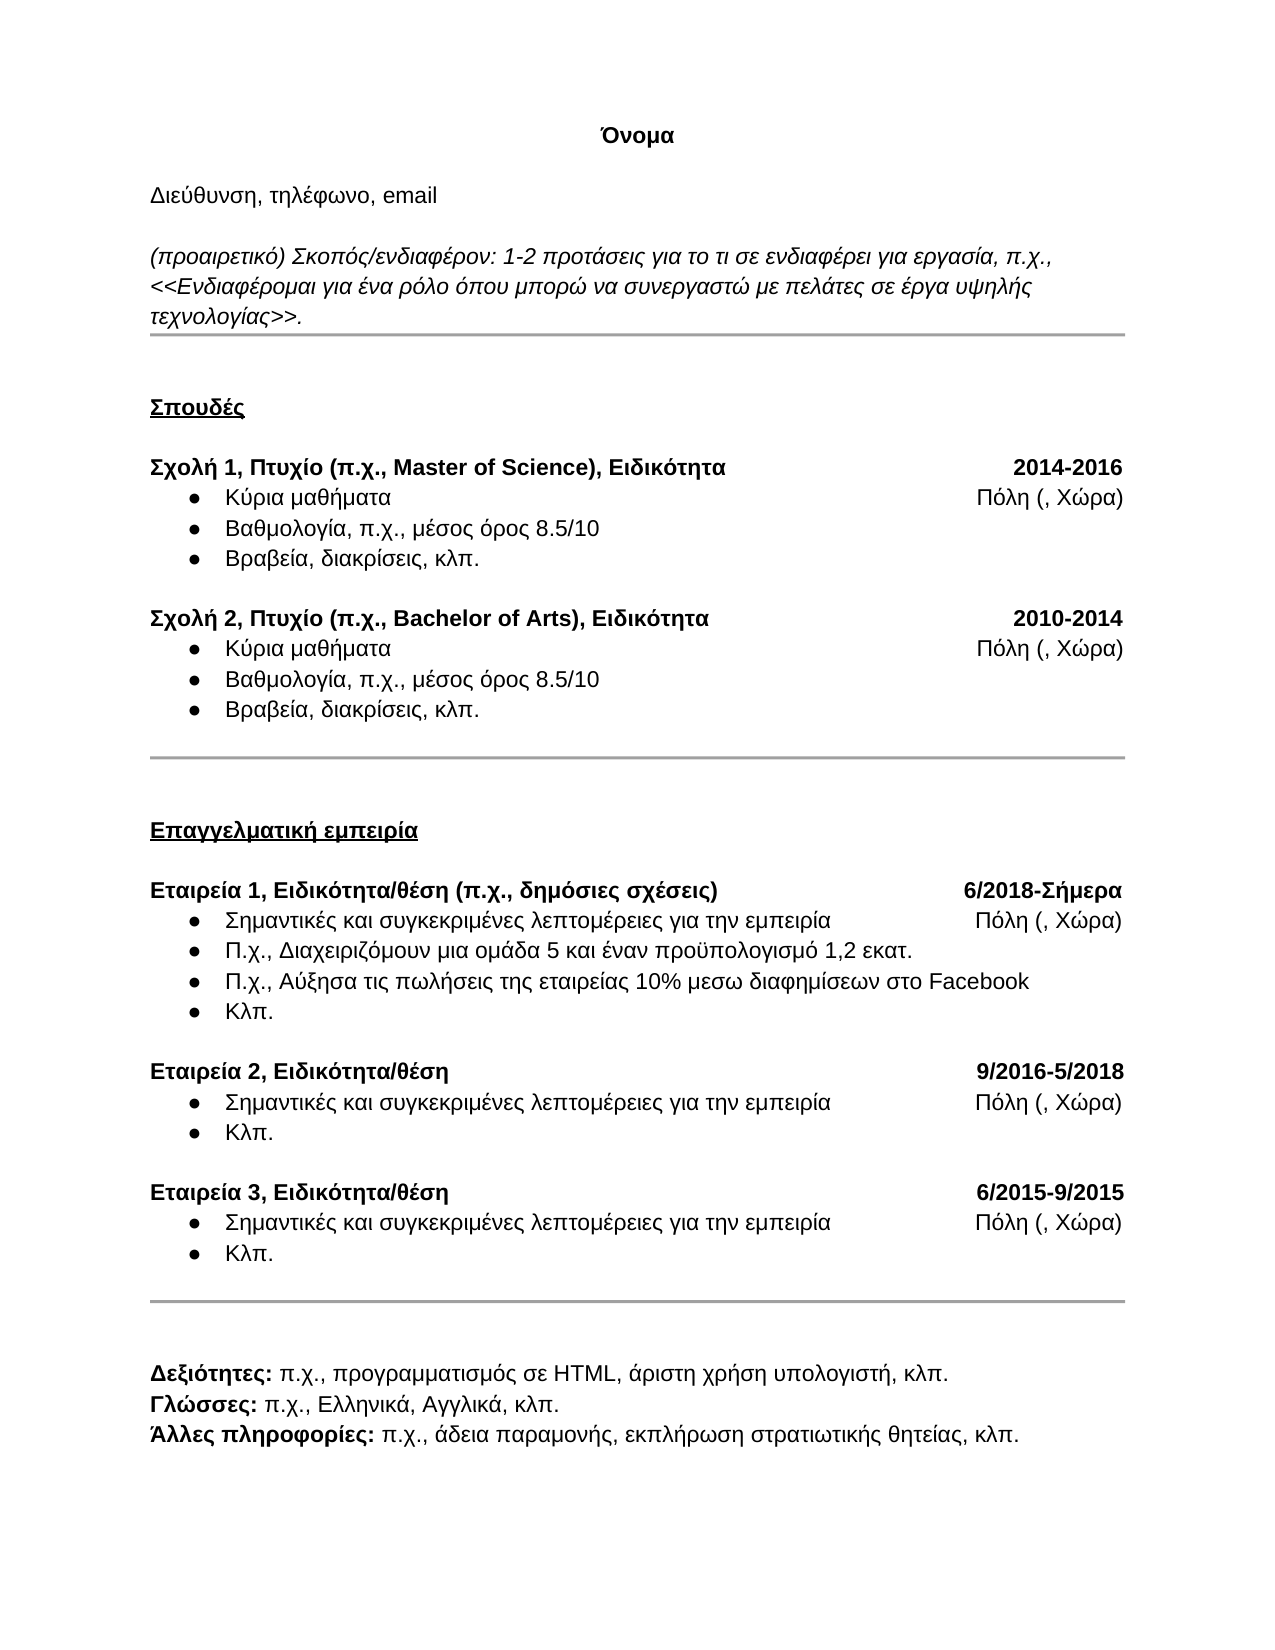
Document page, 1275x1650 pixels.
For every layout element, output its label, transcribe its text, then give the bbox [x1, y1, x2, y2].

text Σχολή 1, Πτυχίο (π.χ., Master of Science), Ειδικότητα 2014-2016 [150, 454, 1125, 481]
text Εταιρεία 3, Ειδικότητα/θέση 6/2015-9/2015 [150, 1179, 1125, 1206]
list Π.χ., Αύξησα τις πωλήσεις της εταιρείας 10% μεσω διαφημίσεων στο Facebook [187, 968, 1125, 994]
text Όνομα [150, 122, 1125, 148]
list Π.χ., Διαχειριζόμουν μια ομάδα 5 και έναν προϋπολογισμό 1,2 εκατ. [187, 937, 1125, 964]
list Κύρια μαθήματα Πόλη (, Χώρα) [187, 484, 1125, 511]
list Σημαντικές και συγκεκριμένες λεπτομέρειες για την εμπειρία Πόλη (, Χώρα) [187, 1209, 1125, 1236]
list Κύρια μαθήματα Πόλη (, Χώρα) [187, 635, 1125, 662]
list Σημαντικές και συγκεκριμένες λεπτομέρειες για την εμπειρία Πόλη (, Χώρα) [187, 1088, 1125, 1115]
list Βαθμολογία, π.χ., μέσος όρος 8.5/10 [187, 514, 1125, 541]
text Εταιρεία 1, Ειδικότητα/θέση (π.χ., δημόσιες σχέσεις) 6/2018-Σήμερα [150, 877, 1125, 903]
text Άλλες πληροφορίες: π.χ., άδεια παραμονής, εκπλήρωση στρατιωτικής θητείας, κλπ. [150, 1421, 1125, 1447]
text Σχολή 2, Πτυχίο (π.χ., Bachelor of Arts), Ειδικότητα 2010-2014 [150, 605, 1125, 632]
text (προαιρετικό) Σκοπός/ενδιαφέρον: 1-2 προτάσεις για το τι σε ενδιαφέρει για εργασία, π.χ., <<Ενδιαφέρομαι για ένα ρόλο όπου μπορώ να συνεργαστώ με πελάτες σε έργα υψηλής τεχνολογίας>>. [150, 243, 1125, 329]
list Κλπ. [187, 998, 1125, 1024]
list Βραβεία, διακρίσεις, κλπ. [187, 696, 1125, 722]
list Κλπ. [187, 1119, 1125, 1145]
text Σπουδές [150, 394, 1125, 420]
text Γλώσσες: π.χ., Ελληνικά, Αγγλικά, κλπ. [150, 1391, 1125, 1417]
text Διεύθυνση, τηλέφωνο, email [150, 182, 1125, 209]
list Κλπ. [187, 1239, 1125, 1266]
text Εταιρεία 2, Ειδικότητα/θέση 9/2016-5/2018 [150, 1058, 1125, 1085]
list Βαθμολογία, π.χ., μέσος όρος 8.5/10 [187, 666, 1125, 692]
text Δεξιότητες: π.χ., προγραμματισμός σε HTML, άριστη χρήση υπολογιστή, κλπ. [150, 1360, 1125, 1387]
list Βραβεία, διακρίσεις, κλπ. [187, 545, 1125, 571]
list Σημαντικές και συγκεκριμένες λεπτομέρειες για την εμπειρία Πόλη (, Χώρα) [187, 907, 1125, 934]
text Επαγγελματική εμπειρία [150, 817, 1125, 843]
